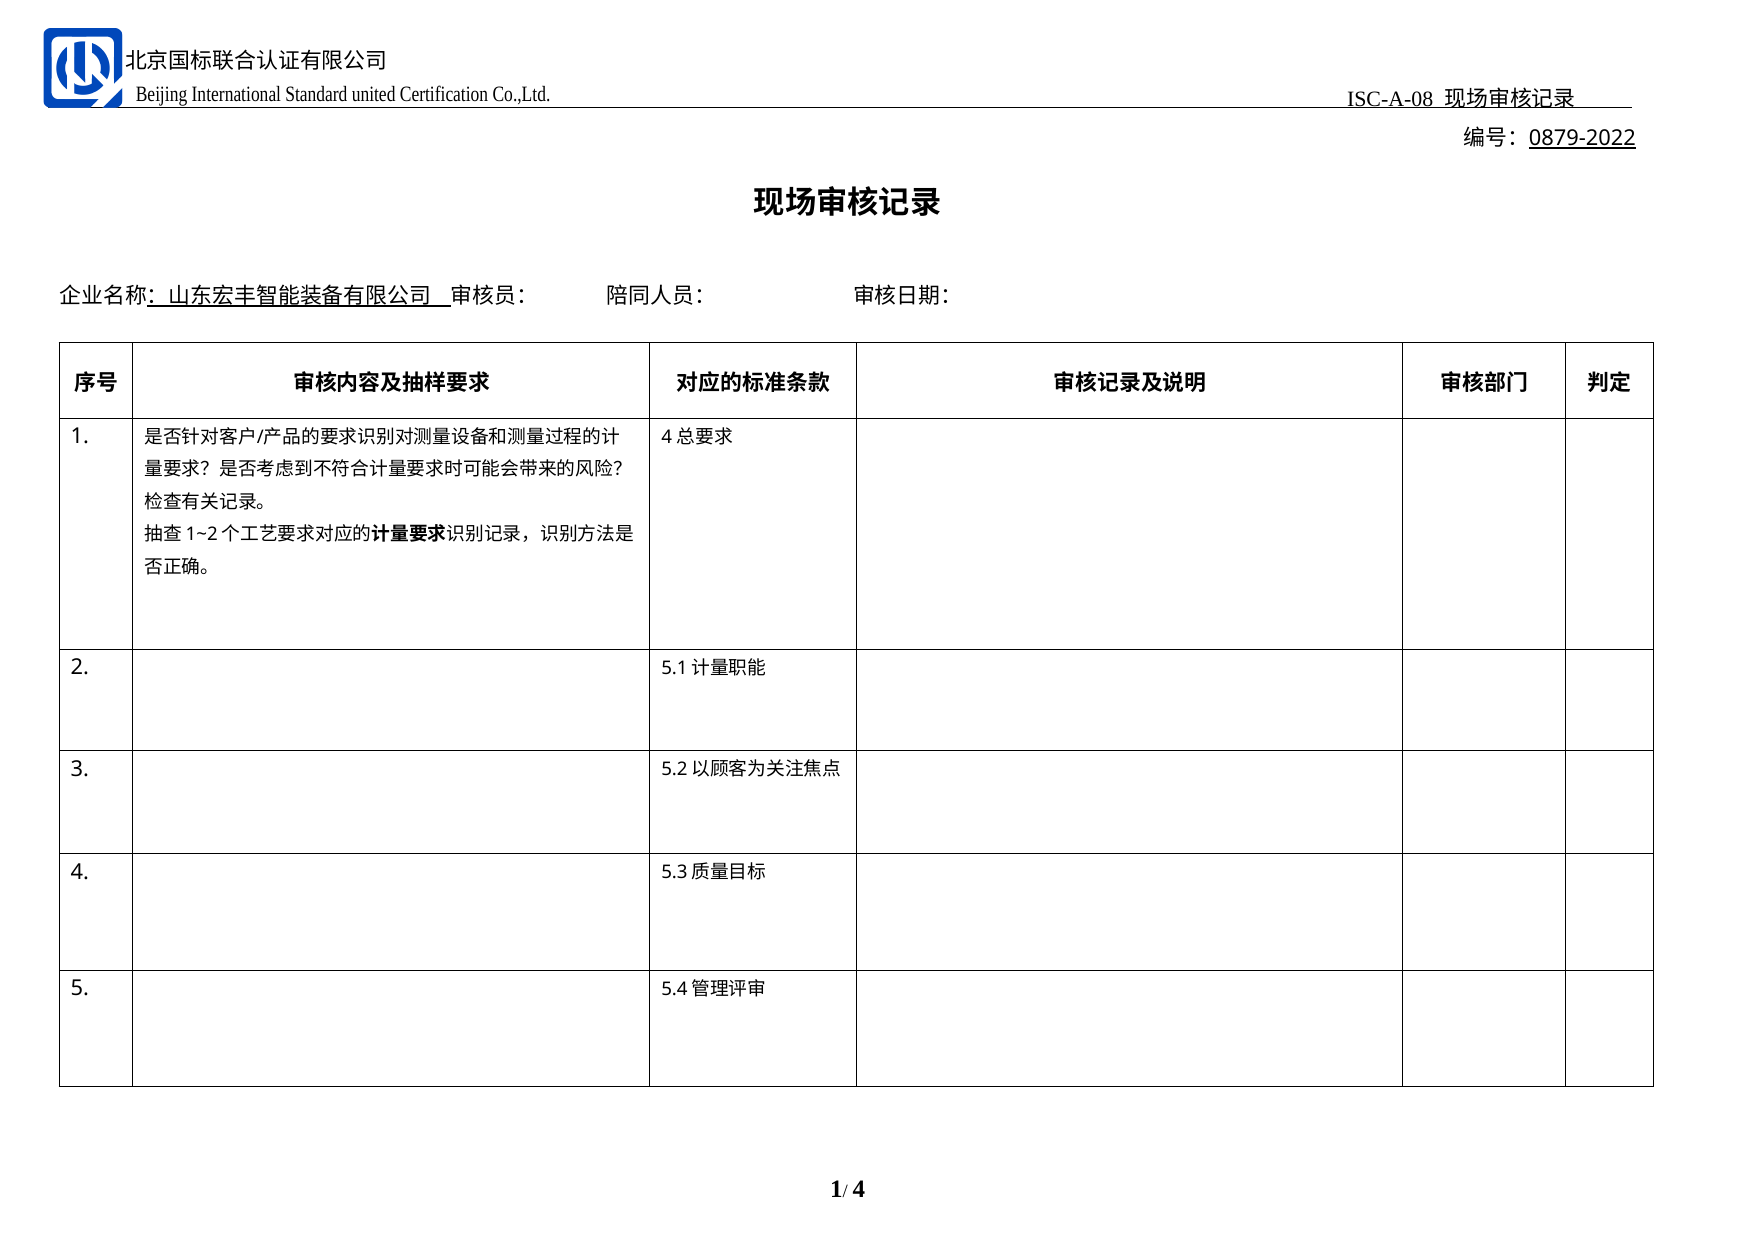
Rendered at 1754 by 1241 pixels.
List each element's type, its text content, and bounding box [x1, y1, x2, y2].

table_cell [1566, 854, 1653, 970]
table_cell [1403, 971, 1565, 1086]
picture [43, 28, 123, 108]
table_header 序号 [60, 343, 132, 418]
table_cell 5.3质量目标 [650, 854, 856, 970]
table_header 对应的标准条款 [650, 343, 856, 418]
table_cell [133, 650, 649, 750]
table_cell [60, 971, 132, 1086]
text 现场审核记录 [59, 168, 1636, 233]
table_cell [1566, 971, 1653, 1086]
table_cell [133, 751, 649, 853]
text 企业名称：山东宏丰智能装备有限公司 审核员： 陪同人员： 审核日期： [59, 278, 1636, 310]
table_cell [1403, 854, 1565, 970]
table_header 审核内容及抽样要求 [133, 343, 649, 418]
table_cell [133, 854, 649, 970]
table_header 审核记录及说明 [857, 343, 1402, 418]
table_cell 4 总要求 [650, 419, 856, 649]
table_cell [857, 854, 1402, 970]
table_cell [857, 751, 1402, 853]
table_cell [1403, 419, 1565, 649]
text 编号：0879-2022 [59, 119, 1636, 152]
table_header 判定 [1566, 343, 1653, 418]
table_cell [1403, 650, 1565, 750]
table_header 审核部门 [1403, 343, 1565, 418]
table_cell [857, 650, 1402, 750]
table_cell [60, 854, 132, 970]
table_cell [857, 419, 1402, 649]
table_cell [133, 971, 649, 1086]
table_cell 是否针对客户/产品的要求识别对测量设备和测量过程的计量要求？是否考虑到不符合计量要求时可能会带来的风险？检查有关记录。 抽查1~2个工艺要求对应的计量要求识别记录，识别方法是否正确。 [133, 419, 649, 649]
table_cell [1403, 751, 1565, 853]
table_cell [60, 419, 132, 649]
table_cell 5.1计量职能 [650, 650, 856, 750]
table_cell [1566, 419, 1653, 649]
table_cell [60, 650, 132, 750]
table_cell 5.2以顾客为关注焦点 [650, 751, 856, 853]
table_cell [60, 751, 132, 853]
table_cell [1566, 751, 1653, 853]
table_cell [857, 971, 1402, 1086]
table_cell 5.4管理评审 [650, 971, 856, 1086]
table_cell [1566, 650, 1653, 750]
